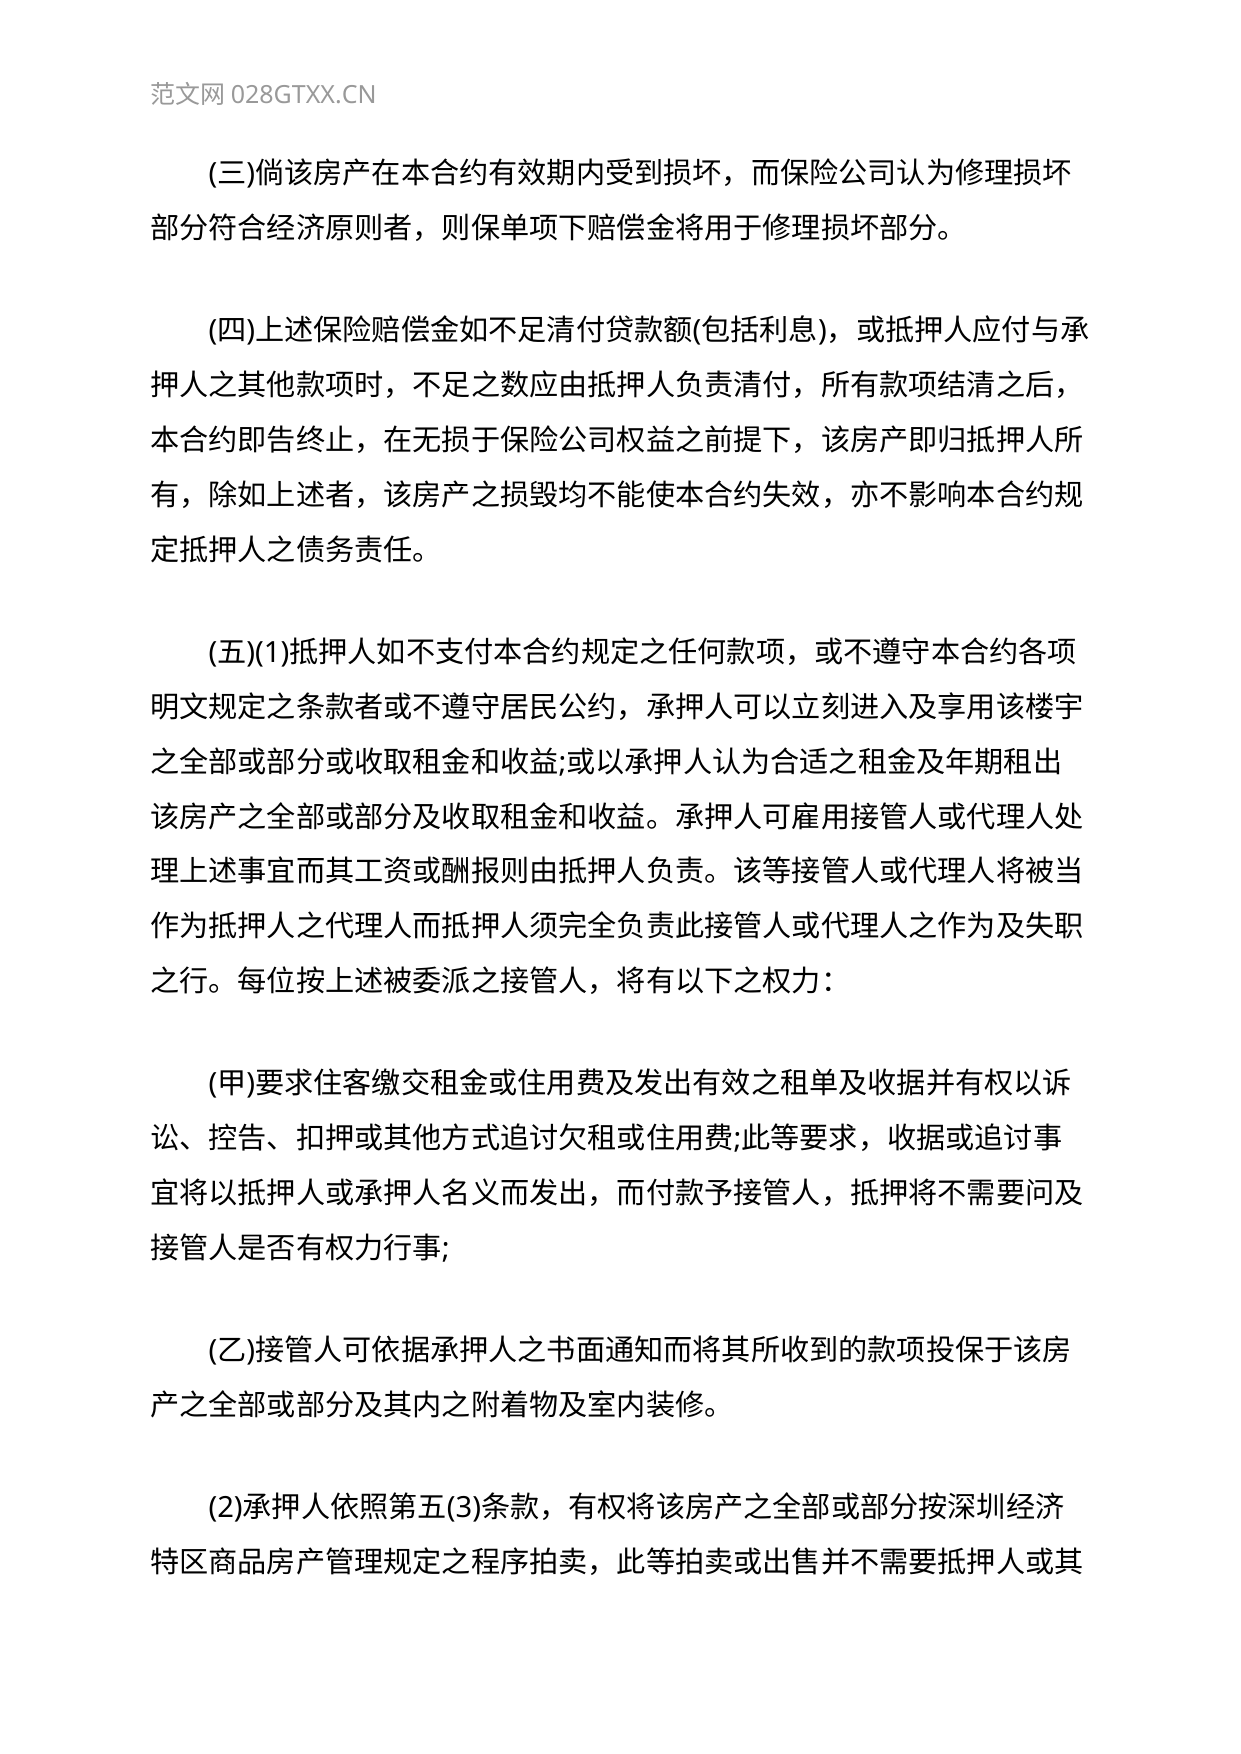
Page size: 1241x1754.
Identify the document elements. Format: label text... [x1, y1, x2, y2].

text (甲)要求住客缴交租金或住用费及发出有效之租单及收据并有权以诉讼、控告、扣押或其他方式追讨欠租或住用费;此等要求，收据或追讨事宜将以抵押人或承押人名义而发出，而付款予接管人，抵押将不需要问及接管人是否有权力行事; [150, 1059, 1090, 1267]
text (乙)接管人可依据承押人之书面通知而将其所收到的款项投保于该房产之全部或部分及其内之附着物及室内装修。 [150, 1326, 1090, 1424]
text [150, 1483, 1090, 1581]
text (五)(1)抵押人如不支付本合约规定之任何款项，或不遵守本合约各项明文规定之条款者或不遵守居民公约，承押人可以立刻进入及享用该楼宇之全部或部分或收取租金和收益;或以承押人认为合适之租金及年期租出该房产之全部或部分及收取租金和收益。承押人可雇用接管人或代理人处理上述事宜而其工资或酬报则由抵押人负责。该等接管人或代理人将被当作为抵押人之代理人而抵押人须完全负责此接管人或代理人之作为及失职之行。每位按上述被委派之接管人，将有以下之权力： [150, 628, 1090, 1000]
text (三)倘该房产在本合约有效期内受到损坏，而保险公司认为修理损坏部分符合经济原则者，则保单项下赔偿金将用于修理损坏部分。 [150, 150, 1090, 247]
text (四)上述保险赔偿金如不足清付贷款额(包括利息)，或抵押人应付与承押人之其他款项时，不足之数应由抵押人负责清付，所有款项结清之后，本合约即告终止，在无损于保险公司权益之前提下，该房产即归抵押人所有，除如上述者，该房产之损毁均不能使本合约失效，亦不影响本合约规定抵押人之债务责任。 [150, 307, 1090, 569]
